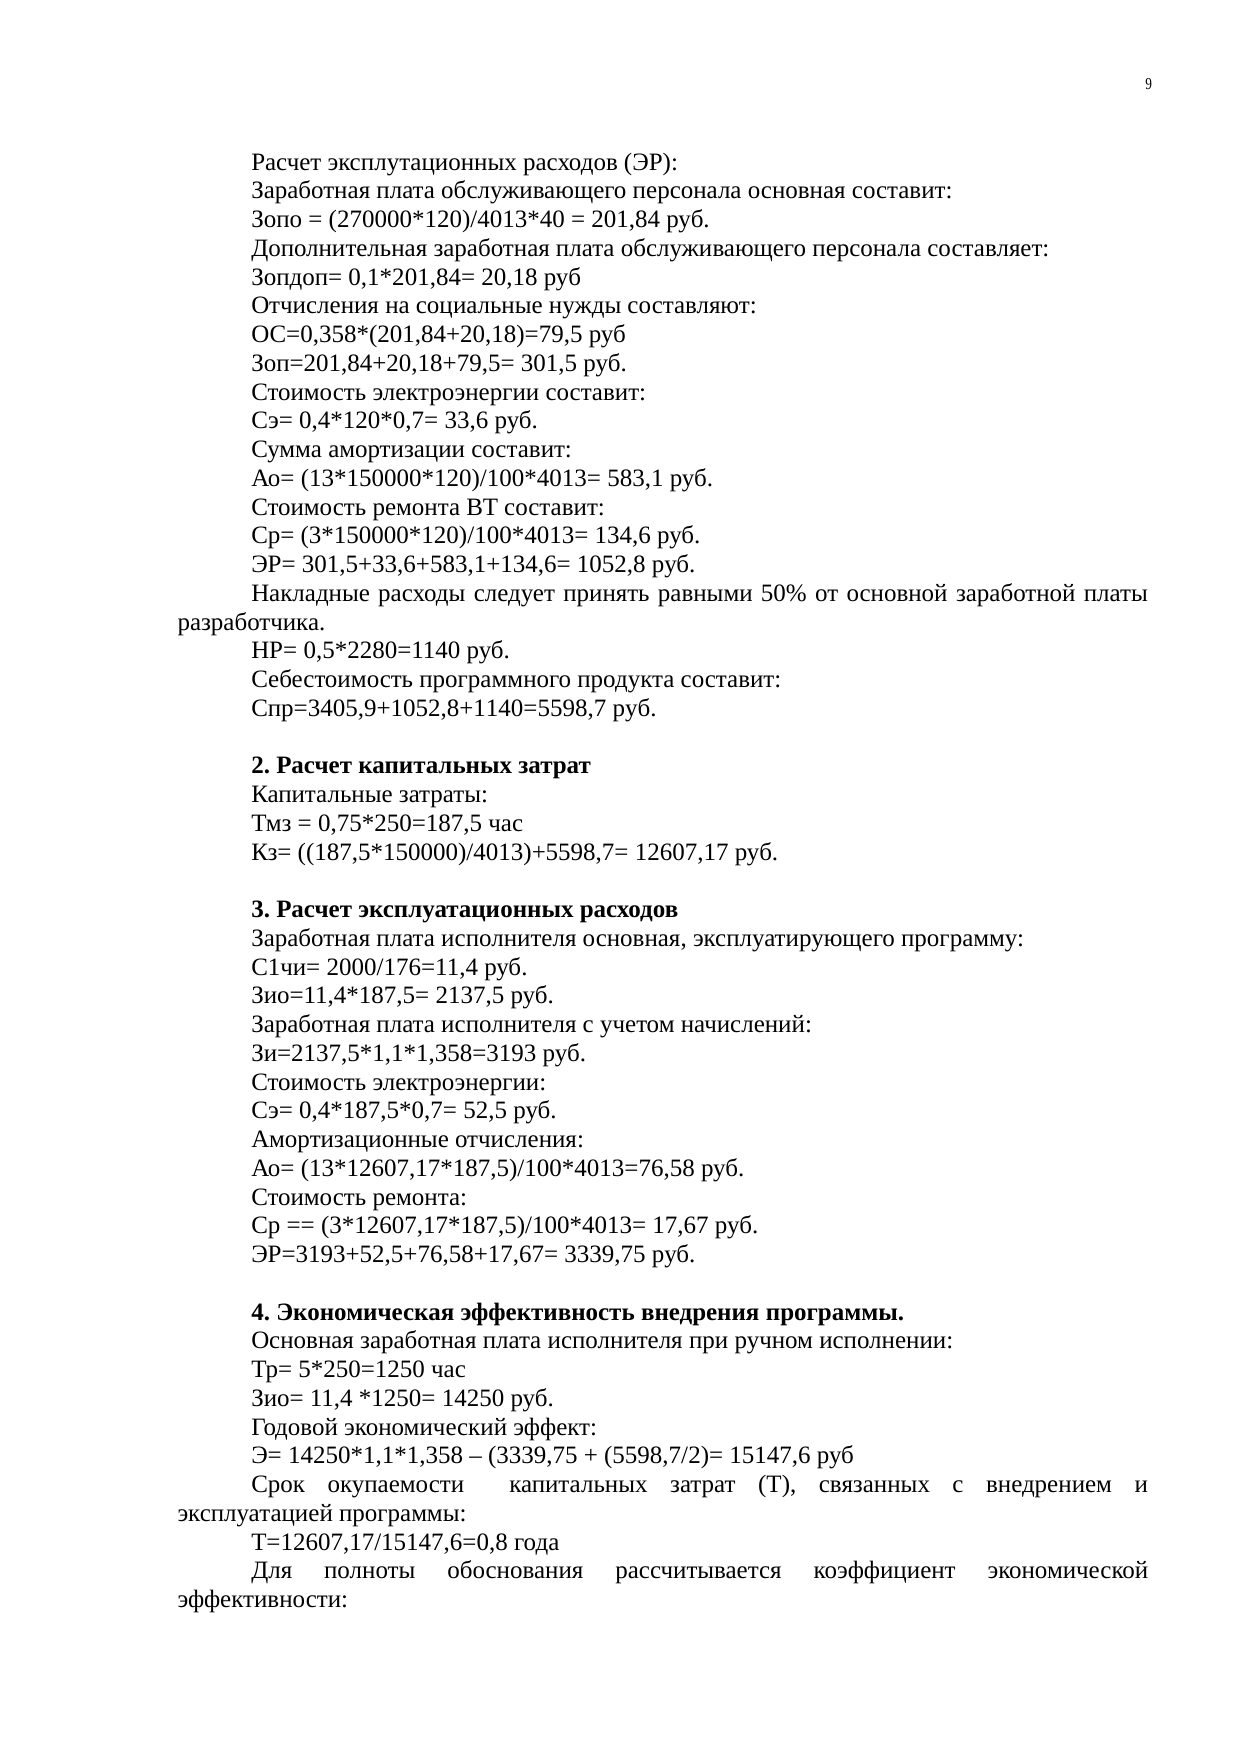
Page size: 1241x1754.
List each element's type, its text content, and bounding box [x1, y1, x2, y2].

text Основная заработная плата исполнителя при ручном исполнении: [177, 1326, 1149, 1354]
text Себестоимость программного продукта составит: [177, 664, 1149, 693]
text Дополнительная заработная плата обслуживающего персонала составляет: [177, 233, 1149, 262]
text Кз= ((187,5*150000)/4013)+5598,7= 12607,17 руб. [177, 837, 1149, 866]
subtitle Ср= (3*150000*120)/100*4013= 134,6 руб. [177, 521, 1149, 549]
text Стоимость ремонта: [177, 1182, 1149, 1211]
subtitle Спр=3405,9+1052,8+1140=5598,7 руб. [177, 693, 1149, 722]
text Срок окупаемости капитальных затрат (Т), связанных с внедрением и эксплуатацией программы: [177, 1469, 1149, 1527]
text Тмз = 0,75*250=187,5 час [177, 808, 1149, 837]
text Ср == (3*12607,17*187,5)/100*4013= 17,67 руб. [177, 1211, 1149, 1239]
text Зио=11,4*187,5= 2137,5 руб. [177, 981, 1149, 1009]
text Амортизационные отчисления: [177, 1124, 1149, 1153]
text Сэ= 0,4*120*0,7= 33,6 руб. [177, 406, 1149, 434]
subtitle Стоимость электроэнергии составит: [177, 377, 1149, 406]
text Сумма амортизации составит: [177, 434, 1149, 463]
text ЭР= 301,5+33,6+583,1+134,6= 1052,8 руб. [177, 549, 1149, 578]
text Зопдоп= 0,1*201,84= 20,18 руб [177, 262, 1149, 291]
text 3. Расчет эксплуатационных расходов [177, 894, 1149, 923]
text ОС=0,358*(201,84+20,18)=79,5 руб [177, 319, 1149, 348]
text Тр= 5*250=1250 час [177, 1354, 1149, 1383]
text Годовой экономический эффект: [177, 1412, 1149, 1441]
text Зио= 11,4 *1250= 14250 руб. [177, 1383, 1149, 1412]
text Для полноты обоснования рассчитывается коэффициент экономической эффективности: [177, 1556, 1149, 1613]
text Стоимость электроэнергии: [177, 1067, 1149, 1096]
text Сэ= 0,4*187,5*0,7= 52,5 руб. [177, 1096, 1149, 1124]
text Ао= (13*12607,17*187,5)/100*4013=76,58 руб. [177, 1153, 1149, 1182]
text Отчисления на социальные нужды составляют: [177, 291, 1149, 319]
text 4. Экономическая эффективность внедрения программы. [177, 1297, 1149, 1326]
text Заработная плата обслуживающего персонала основная составит: [177, 176, 1149, 204]
text Ао= (13*150000*120)/100*4013= 583,1 руб. [177, 463, 1149, 492]
text Зоп=201,84+20,18+79,5= 301,5 руб. [177, 348, 1149, 377]
text С1чи= 2000/176=11,4 руб. [177, 952, 1149, 981]
text Зопо = (270000*120)/4013*40 = 201,84 руб. [177, 204, 1149, 233]
text Капитальные затраты: [177, 779, 1149, 808]
text Заработная плата исполнителя основная, эксплуатирующего программу: [177, 923, 1149, 952]
text НР= 0,5*2280=1140 руб. [177, 636, 1149, 664]
text Т=12607,17/15147,6=0,8 года [177, 1527, 1149, 1556]
text Заработная плата исполнителя с учетом начислений: [177, 1009, 1149, 1038]
text 2. Расчет капитальных затрат [177, 751, 1149, 779]
text ЭР=3193+52,5+76,58+17,67= 3339,75 руб. [177, 1239, 1149, 1268]
text Расчет эксплутационных расходов (ЭР): [177, 147, 1149, 176]
text Зи=2137,5*1,1*1,358=3193 руб. [177, 1038, 1149, 1067]
subtitle Стоимость ремонта ВТ составит: [177, 492, 1149, 521]
text Э= 14250*1,1*1,358 – (3339,75 + (5598,7/2)= 15147,6 руб [177, 1441, 1149, 1469]
text Накладные расходы следует принять равными 50% от основной заработной платы разработчика. [177, 578, 1149, 636]
